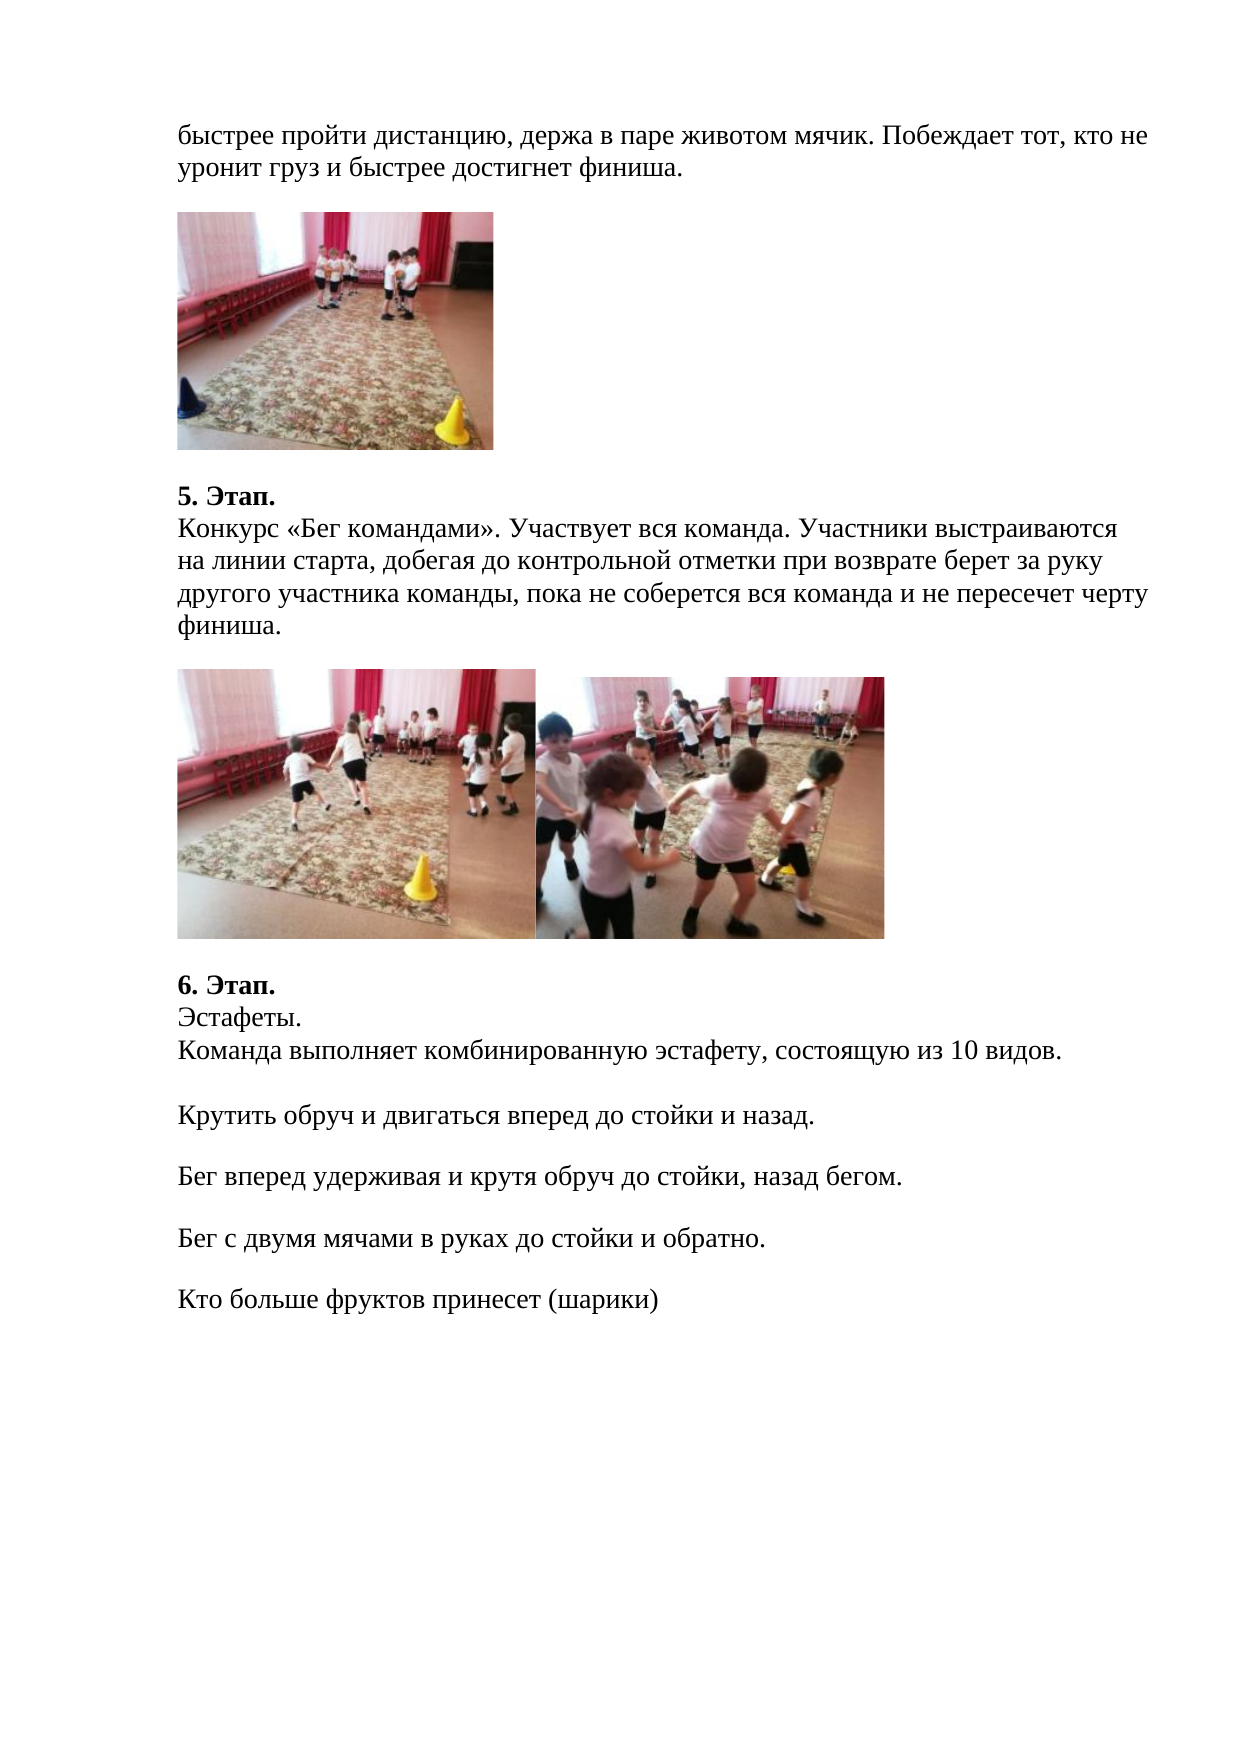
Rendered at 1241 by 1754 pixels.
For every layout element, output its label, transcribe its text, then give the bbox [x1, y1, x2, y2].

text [177, 118, 1152, 183]
text Бег с двумя мячами в руках до стойки и обратно. [177, 1221, 1152, 1253]
text Кто больше фруктов принесет (шарики) [177, 1282, 1152, 1315]
picture [177, 212, 494, 450]
picture [177, 669, 885, 939]
text 5. Этап. Конкурс «Бег командами». Участвует вся команда. Участники выстраиваются на линии старта, добегая до контрольной отметки при возврате берет за руку другого участника команды, пока не соберется вся команда и не пересечет черту финиша. [177, 478, 1152, 641]
text 6. Этап. Эстафеты. Команда выполняет комбинированную эстафету, состоящую из 10 видов. Крутить обруч и двигаться вперед до стойки и назад. [177, 968, 1152, 1130]
text Бег вперед удерживая и крутя обруч до стойки, назад бегом. [177, 1159, 1152, 1192]
